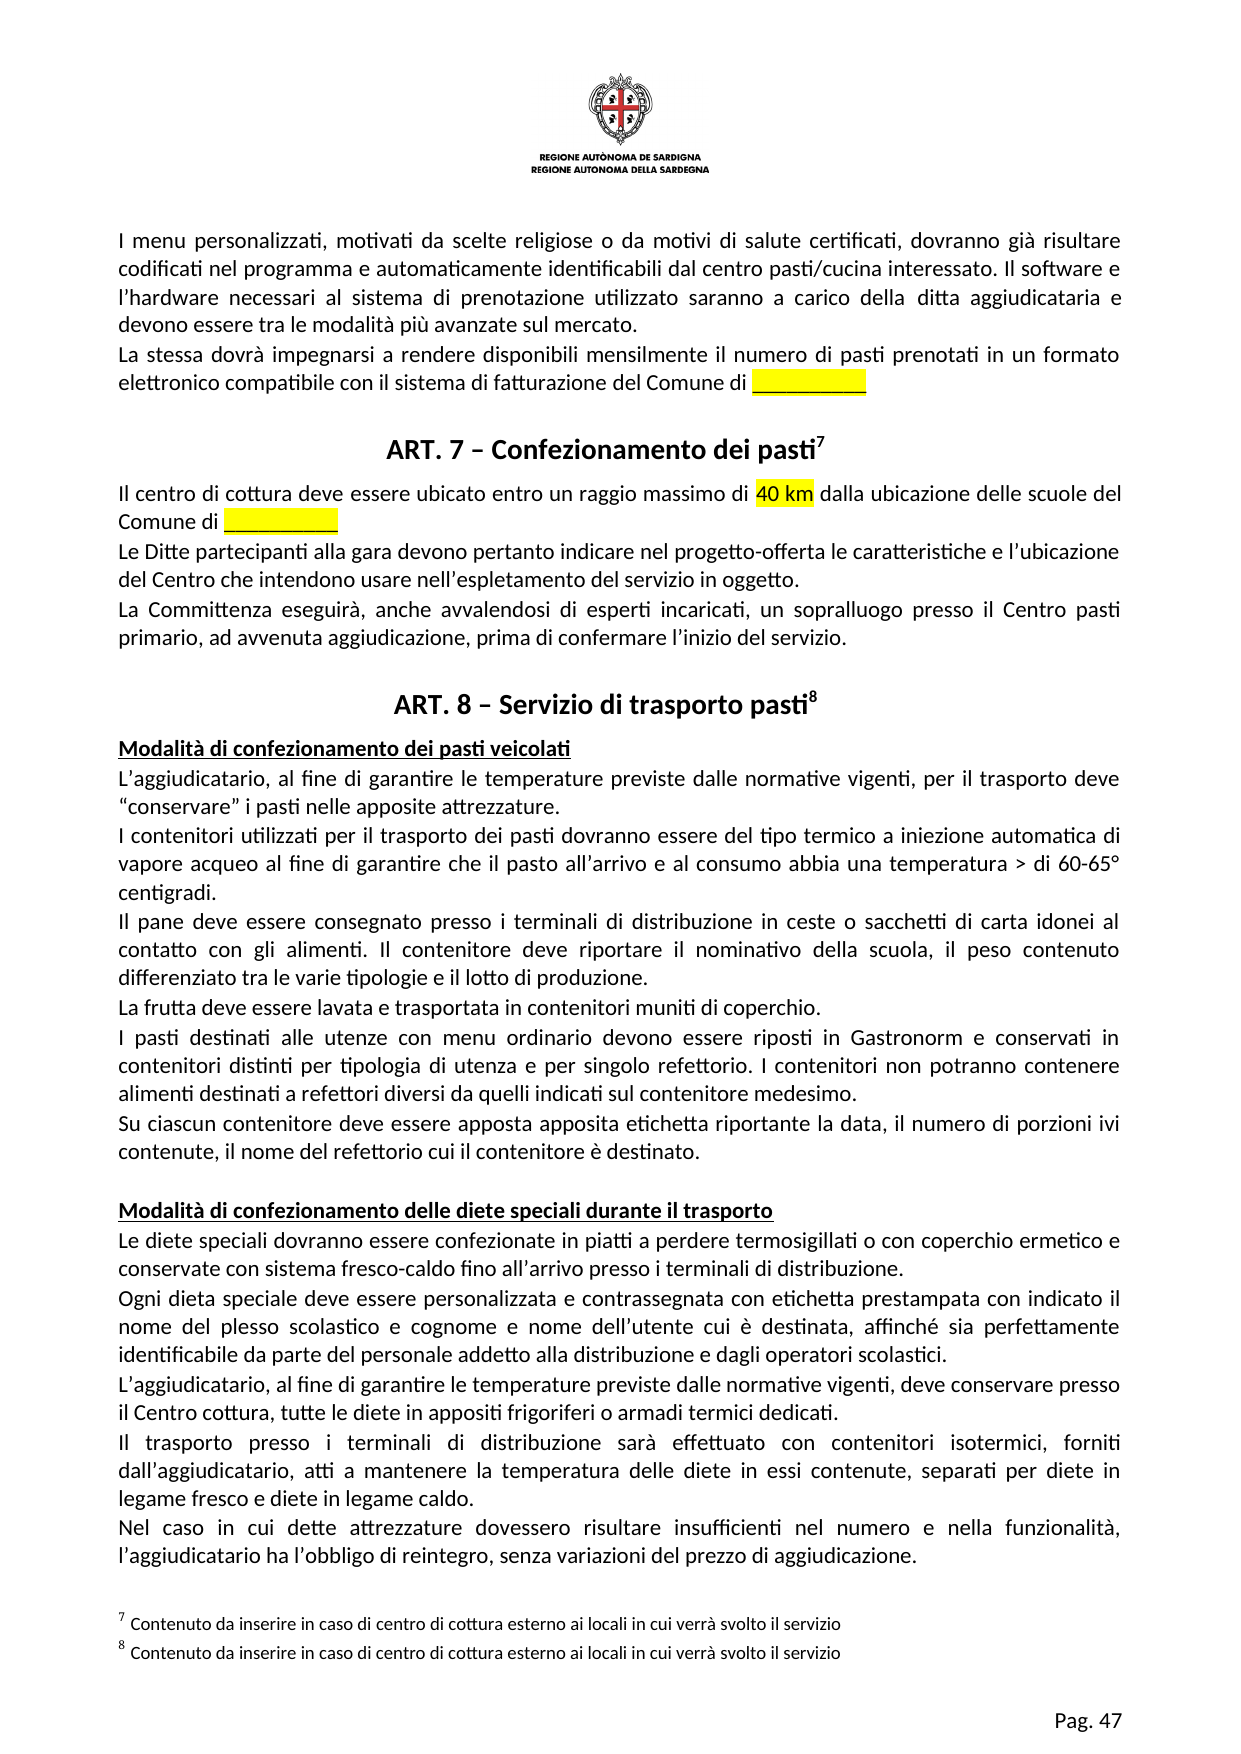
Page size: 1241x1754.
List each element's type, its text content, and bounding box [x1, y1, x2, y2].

text L’aggiudicatario, al fine di garantire le temperature previste dalle normative vigenti, per il trasporto deve “conservare” i pasti nelle apposite attrezzature. [118, 764, 1122, 820]
text Modalità di confezionamento dei pasti veicolati [118, 734, 1122, 762]
text Il pane deve essere consegnato presso i terminali di distribuzione in ceste o sacchetti di carta idonei al contatto con gli alimenti. Il contenitore deve riportare il nominativo della scuola, il peso contenuto differenziato tra le varie tipologie e il lotto di produzione. [118, 907, 1122, 991]
picture [531, 73, 710, 173]
subtitle ART. 7 – Confezionamento dei pasti [118, 431, 1093, 467]
text Le Ditte partecipanti alla gara devono pertanto indicare nel progetto-offerta le caratteristiche e l’ubicazione del Centro che intendono usare nell’espletamento del servizio in oggetto. [118, 537, 1122, 593]
text Il centro di cottura deve essere ubicato entro un raggio massimo di 40 km dalla ubicazione delle scuole del Comune di __________ [118, 479, 1122, 535]
text Le diete speciali dovranno essere confezionate in piatti a perdere termosigillati o con coperchio ermetico e conservate con sistema fresco-caldo fino all’arrivo presso i terminali di distribuzione. [118, 1226, 1122, 1282]
text La Committenza eseguirà, anche avvalendosi di esperti incaricati, un sopralluogo presso il Centro pasti primario, ad avvenuta aggiudicazione, prima di confermare l’inizio del servizio. [118, 595, 1122, 651]
text La frutta deve essere lavata e trasportata in contenitori muniti di coperchio. [118, 993, 1122, 1021]
text La stessa dovrà impegnarsi a rendere disponibili mensilmente il numero di pasti prenotati in un formato elettronico compatibile con il sistema di fatturazione del Comune di __________ [118, 340, 1122, 396]
text Ogni dieta speciale deve essere personalizzata e contrassegnata con etichetta prestampata con indicato il nome del plesso scolastico e cognome e nome dell’utente cui è destinata, affinché sia perfettamente identificabile da parte del personale addetto alla distribuzione e dagli operatori scolastici. [118, 1284, 1122, 1368]
text L’aggiudicatario, al fine di garantire le temperature previste dalle normative vigenti, deve conservare presso il Centro cottura, tutte le diete in appositi frigoriferi o armadi termici dedicati. [118, 1370, 1122, 1426]
text Modalità di confezionamento delle diete speciali durante il trasporto [118, 1196, 1122, 1224]
text Su ciascun contenitore deve essere apposta apposita etichetta riportante la data, il numero di porzioni ivi contenute, il nome del refettorio cui il contenitore è destinato. [118, 1109, 1122, 1165]
text I contenitori utilizzati per il trasporto dei pasti dovranno essere del tipo termico a iniezione automatica di vapore acqueo al fine di garantire che il pasto all’arrivo e al consumo abbia una temperatura > di 60-65° centigradi. [118, 822, 1122, 906]
text I pasti destinati alle utenze con menu ordinario devono essere riposti in Gastronorm e conservati in contenitori distinti per tipologia di utenza e per singolo refettorio. I contenitori non potranno contenere alimenti destinati a refettori diversi da quelli indicati sul contenitore medesimo. [118, 1023, 1122, 1107]
text Nel caso in cui dette attrezzature dovessero risultare insufficienti nel numero e nella funzionalità, l’aggiudicatario ha l’obbligo di reintegro, senza variazioni del prezzo di aggiudicazione. [118, 1513, 1122, 1569]
subtitle ART. 8 – Servizio di trasporto pasti [118, 686, 1093, 721]
text Il trasporto presso i terminali di distribuzione sarà effettuato con contenitori isotermici, forniti dall’aggiudicatario, atti a mantenere la temperatura delle diete in essi contenute, separati per diete in legame fresco e diete in legame caldo. [118, 1428, 1122, 1512]
text I menu personalizzati, motivati da scelte religiose o da motivi di salute certificati, dovranno già risultare codificati nel programma e automaticamente identificabili dal centro pasti/cucina interessato. Il software e l’hardware necessari al sistema di prenotazione utilizzato saranno a carico della ditta aggiudicataria e devono essere tra le modalità più avanzate sul mercato. [118, 227, 1122, 339]
